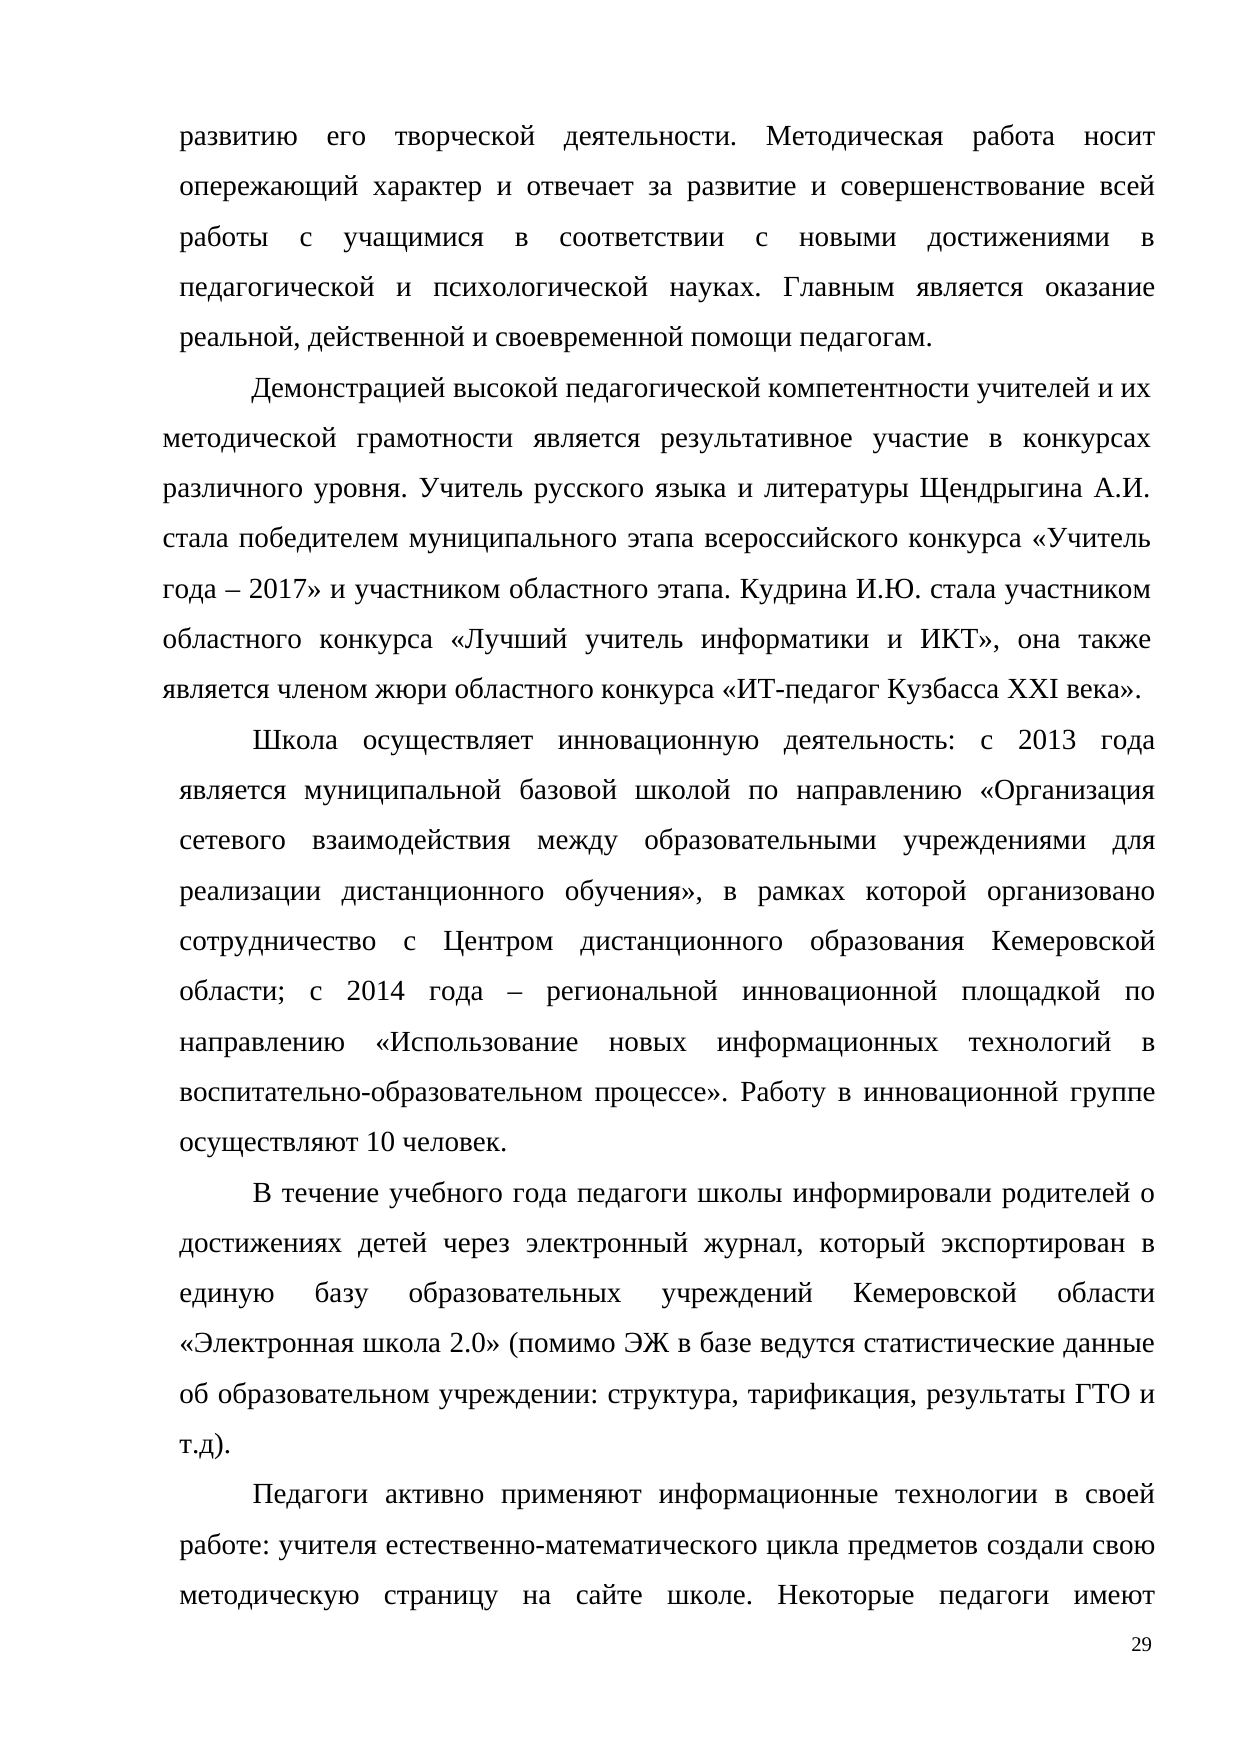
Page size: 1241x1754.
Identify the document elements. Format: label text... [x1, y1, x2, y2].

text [179, 118, 1156, 353]
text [179, 1477, 1156, 1611]
text Школа осуществляет инновационную деятельность: с 2013 года является муниципальной базовой школой по направлению «Организация сетевого взаимодействия между образовательными учреждениями для реализации дистанционного обучения», в рамках которой организовано сотрудничество с Центром дистанционного образования Кемеровской области; с 2014 года – региональной инновационной площадкой по направлению «Использование новых информационных технологий в воспитательно-образовательном процессе». Работу в инновационной группе осуществляют 10 человек. [179, 722, 1156, 1158]
text В течение учебного года педагоги школы информировали родителей о достижениях детей через электронный журнал, который экспортирован в единую базу образовательных учреждений Кемеровской области «Электронная школа 2.0» (помимо ЭЖ в базе ведутся статистические данные об образовательном учреждении: структура, тарификация, результаты ГТО и т.д). [179, 1175, 1156, 1460]
text Демонстрацией высокой педагогической компетентности учителей и их методической грамотности является результативное участие в конкурсах различного уровня. Учитель русского языка и литературы Щендрыгина А.И. стала победителем муниципального этапа всероссийского конкурса «Учитель года – 2017» и участником областного этапа. Кудрина И.Ю. стала участником областного конкурса «Лучший учитель информатики и ИКТ», она также является членом жюри областного конкурса «ИТ-педагог Кузбасса XXI века». [162, 370, 1152, 705]
